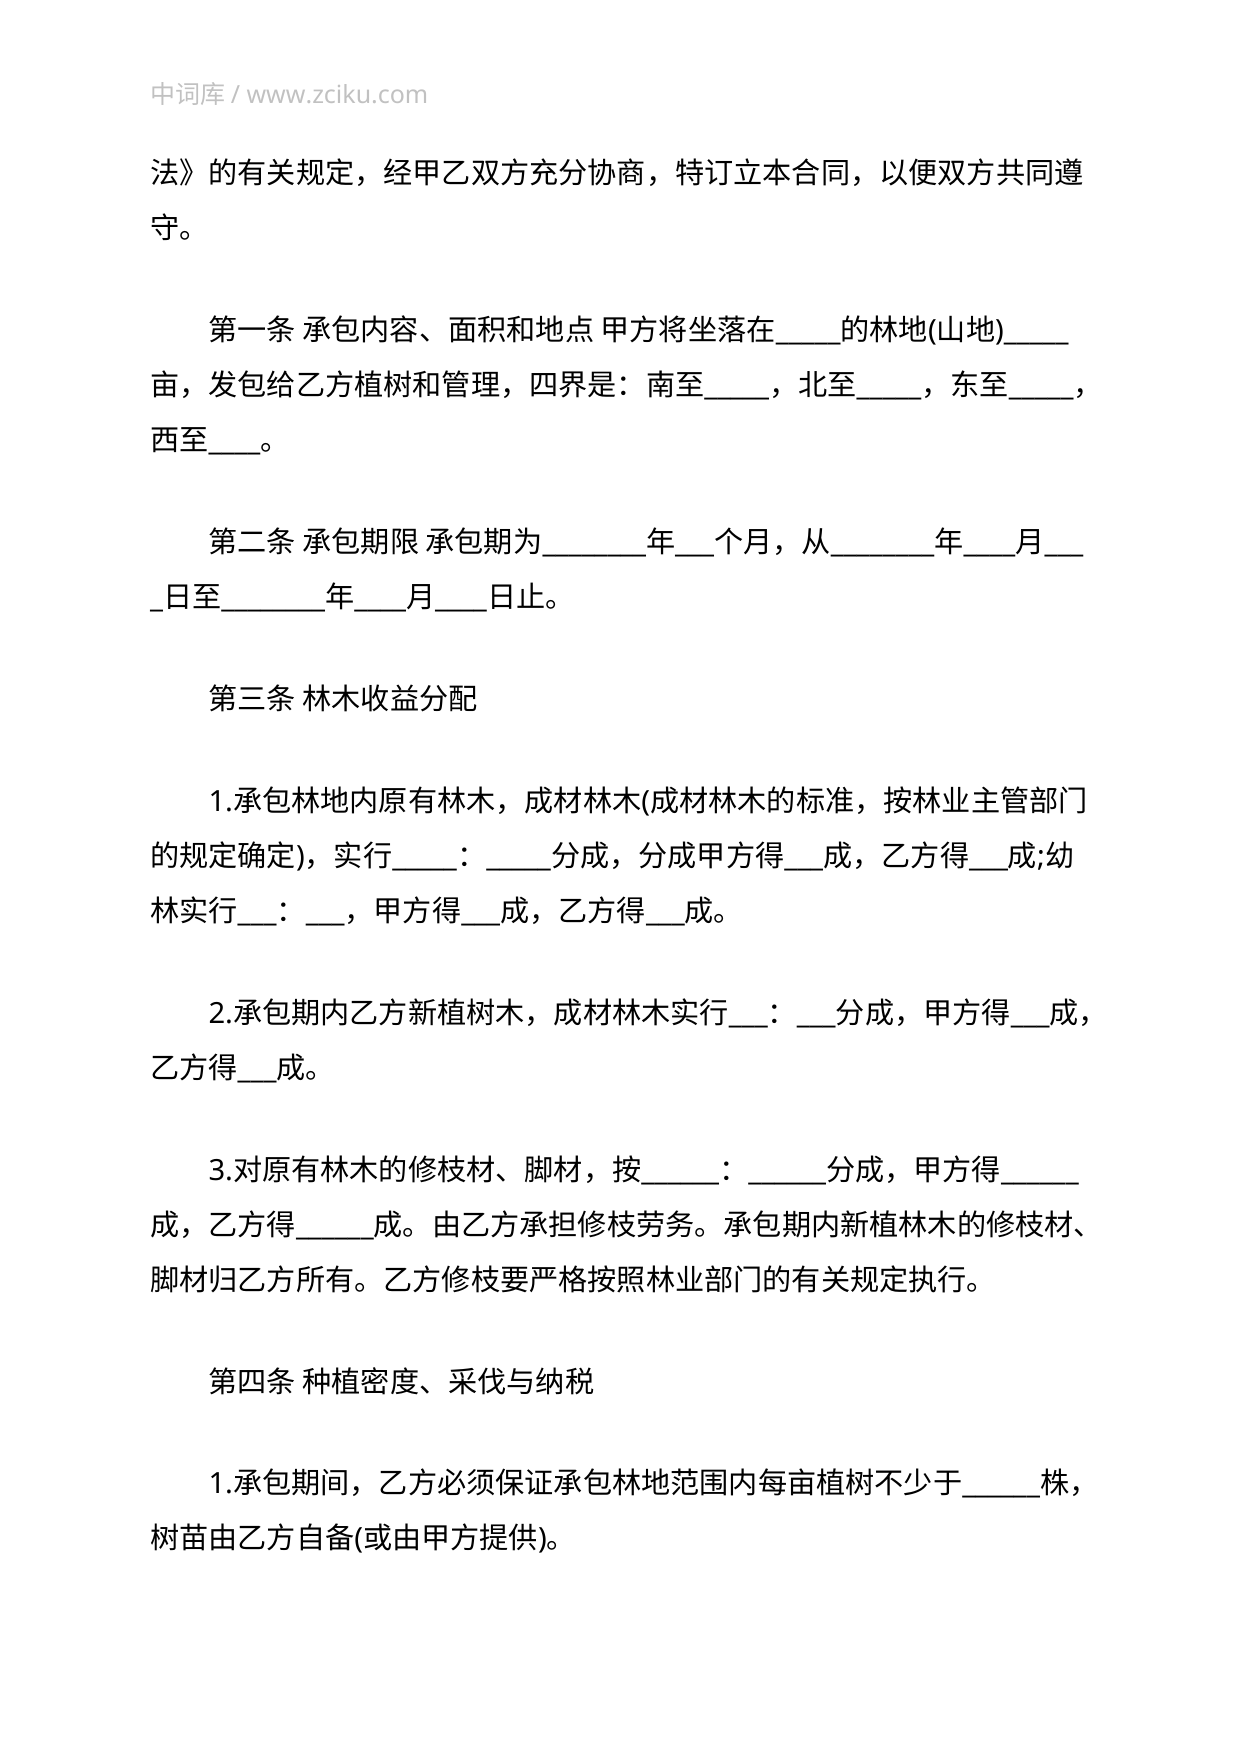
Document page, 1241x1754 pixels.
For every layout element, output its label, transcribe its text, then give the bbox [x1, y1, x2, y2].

text 第二条 承包期限 承包期为________年___个月，从________年____月____日至________年____月____日止。 [150, 519, 1090, 616]
text 2.承包期内乙方新植树木，成材林木实行___：___分成，甲方得___成，乙方得___成。 [150, 989, 1090, 1087]
text 第一条 承包内容、面积和地点 甲方将坐落在_____的林地(山地)_____ 亩，发包给乙方植树和管理，四界是：南至_____，北至_____，东至_____，西至____。 [150, 307, 1090, 459]
text 3.对原有林木的修枝材、脚材，按______：______分成，甲方得______成，乙方得______成。由乙方承担修枝劳务。承包期内新植林木的修枝材、脚材归乙方所有。乙方修枝要严格按照林业部门的有关规定执行。 [150, 1146, 1090, 1299]
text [150, 150, 1090, 247]
text 1.承包林地内原有林木，成材林木(成材林木的标准，按林业主管部门的规定确定)，实行_____：_____分成，分成甲方得___成，乙方得___成;幼林实行___：___，甲方得___成，乙方得___成。 [150, 777, 1090, 930]
text 第四条 种植密度、采伐与纳税 [150, 1358, 1090, 1400]
text 1.承包期间，乙方必须保证承包林地范围内每亩植树不少于______株，树苗由乙方自备(或由甲方提供)。 [150, 1460, 1090, 1557]
text 第三条 林木收益分配 [150, 676, 1090, 718]
